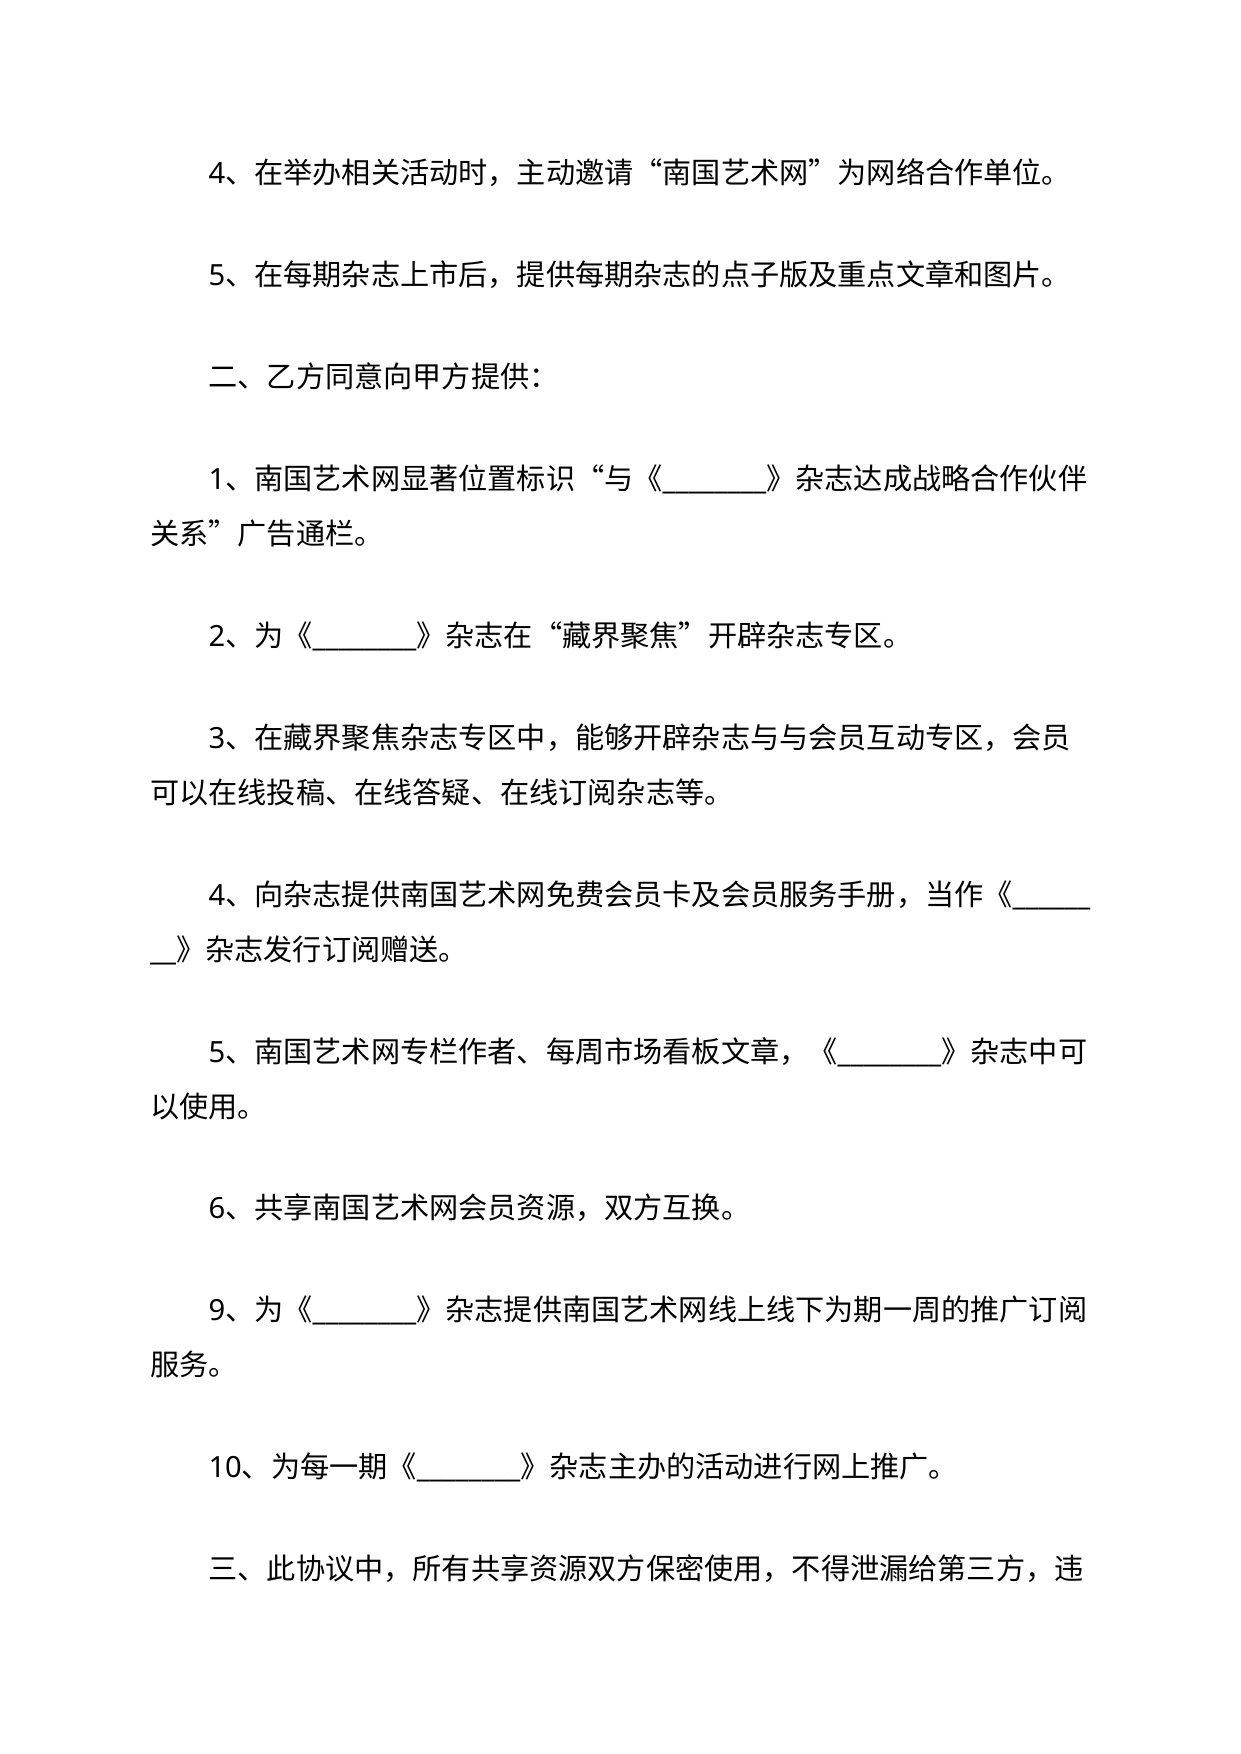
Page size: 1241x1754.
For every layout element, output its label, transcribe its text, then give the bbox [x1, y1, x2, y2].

text 9、为《________》杂志提供南国艺术网线上线下为期一周的推广订阅服务。 [150, 1287, 1090, 1384]
text 10、为每一期《________》杂志主办的活动进行网上推广。 [150, 1444, 1090, 1486]
text 4、向杂志提供南国艺术网免费会员卡及会员服务手册，当作《________》杂志发行订阅赠送。 [150, 871, 1090, 969]
text 3、在藏界聚焦杂志专区中，能够开辟杂志与与会员互动专区，会员可以在线投稿、在线答疑、在线订阅杂志等。 [150, 714, 1090, 812]
text 5、在每期杂志上市后，提供每期杂志的点子版及重点文章和图片。 [150, 252, 1090, 294]
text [150, 1546, 1090, 1588]
text 2、为《________》杂志在“藏界聚焦”开辟杂志专区。 [150, 612, 1090, 655]
text 6、共享南国艺术网会员资源，双方互换。 [150, 1185, 1090, 1227]
text 1、南国艺术网显著位置标识“与《________》杂志达成战略合作伙伴关系”广告通栏。 [150, 456, 1090, 553]
text 4、在举办相关活动时，主动邀请“南国艺术网”为网络合作单位。 [150, 150, 1090, 192]
text 二、乙方同意向甲方提供： [150, 354, 1090, 396]
text 5、南国艺术网专栏作者、每周市场看板文章，《________》杂志中可以使用。 [150, 1028, 1090, 1126]
